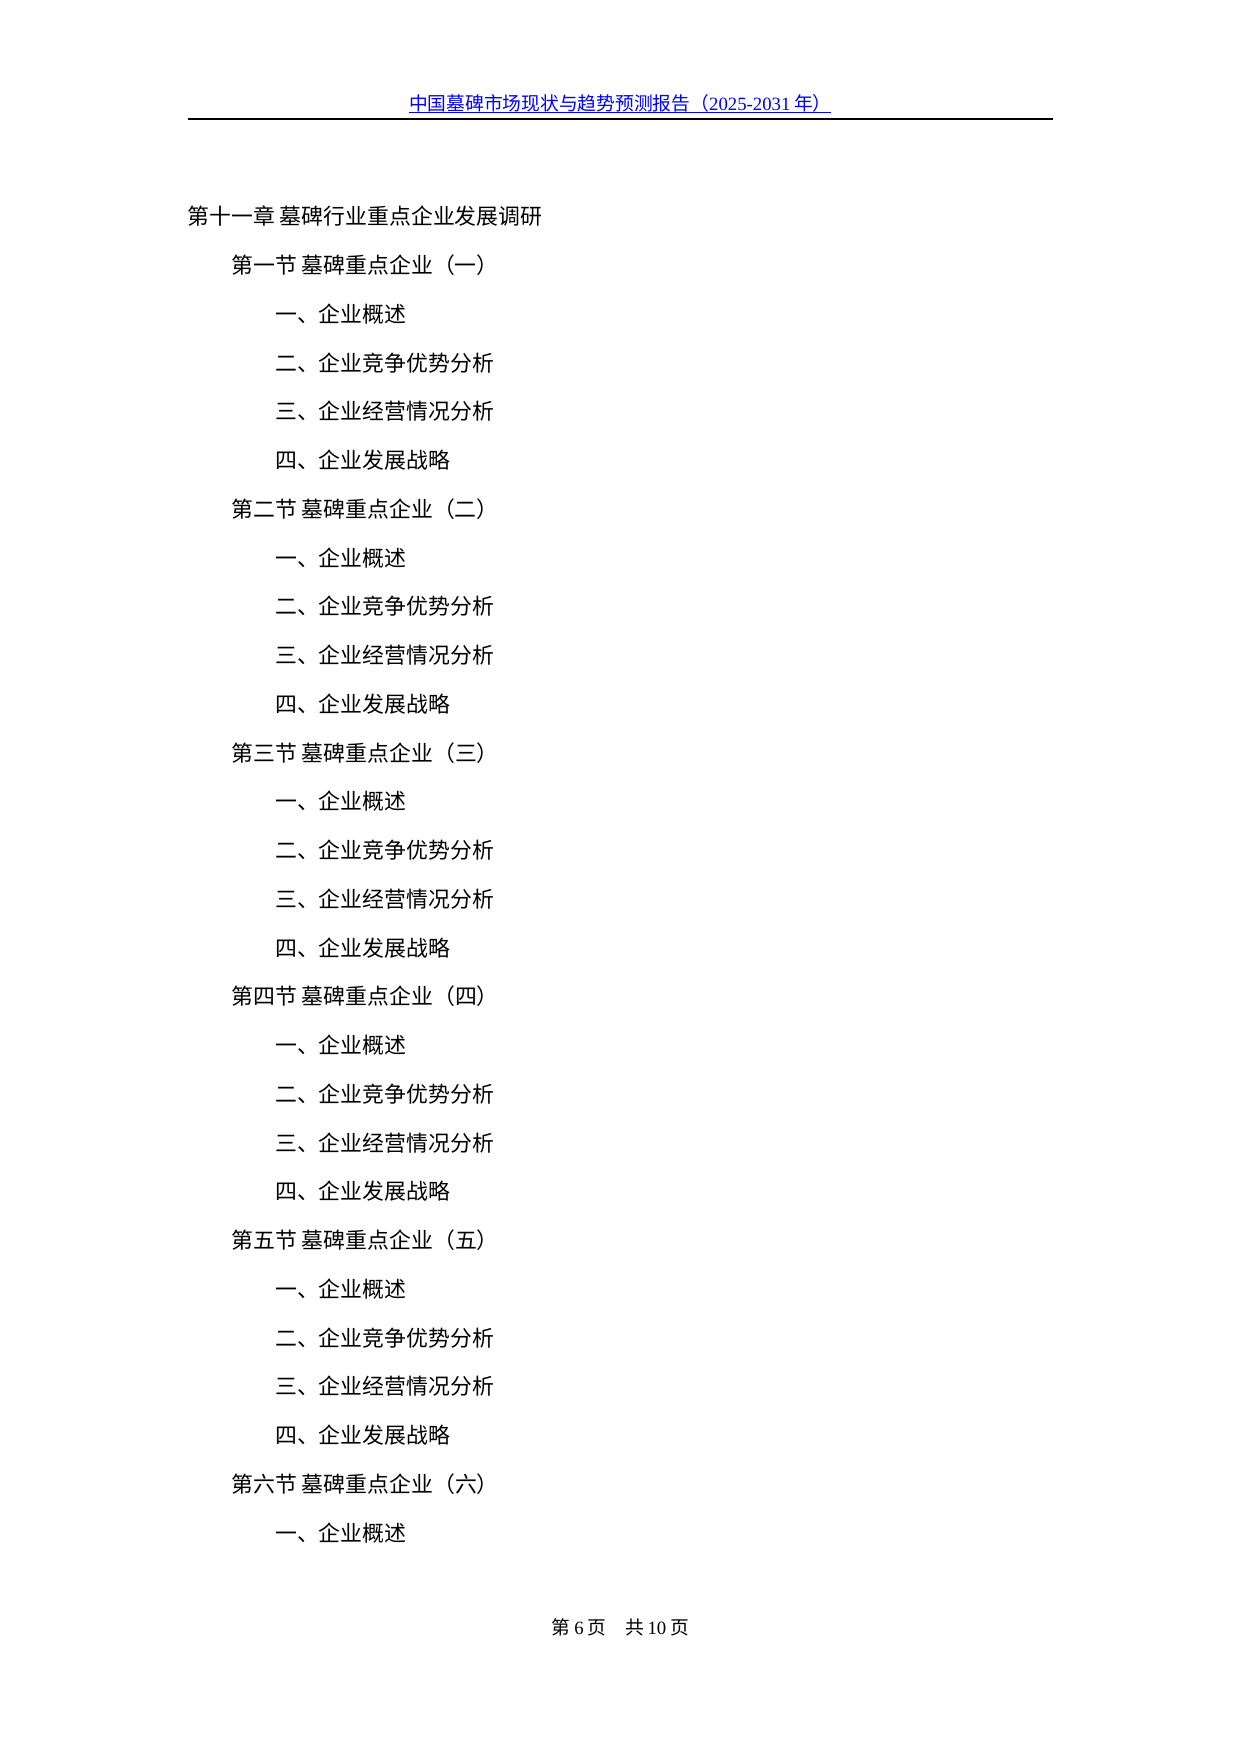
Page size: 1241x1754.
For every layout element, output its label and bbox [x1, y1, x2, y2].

text [187, 150, 1053, 1548]
